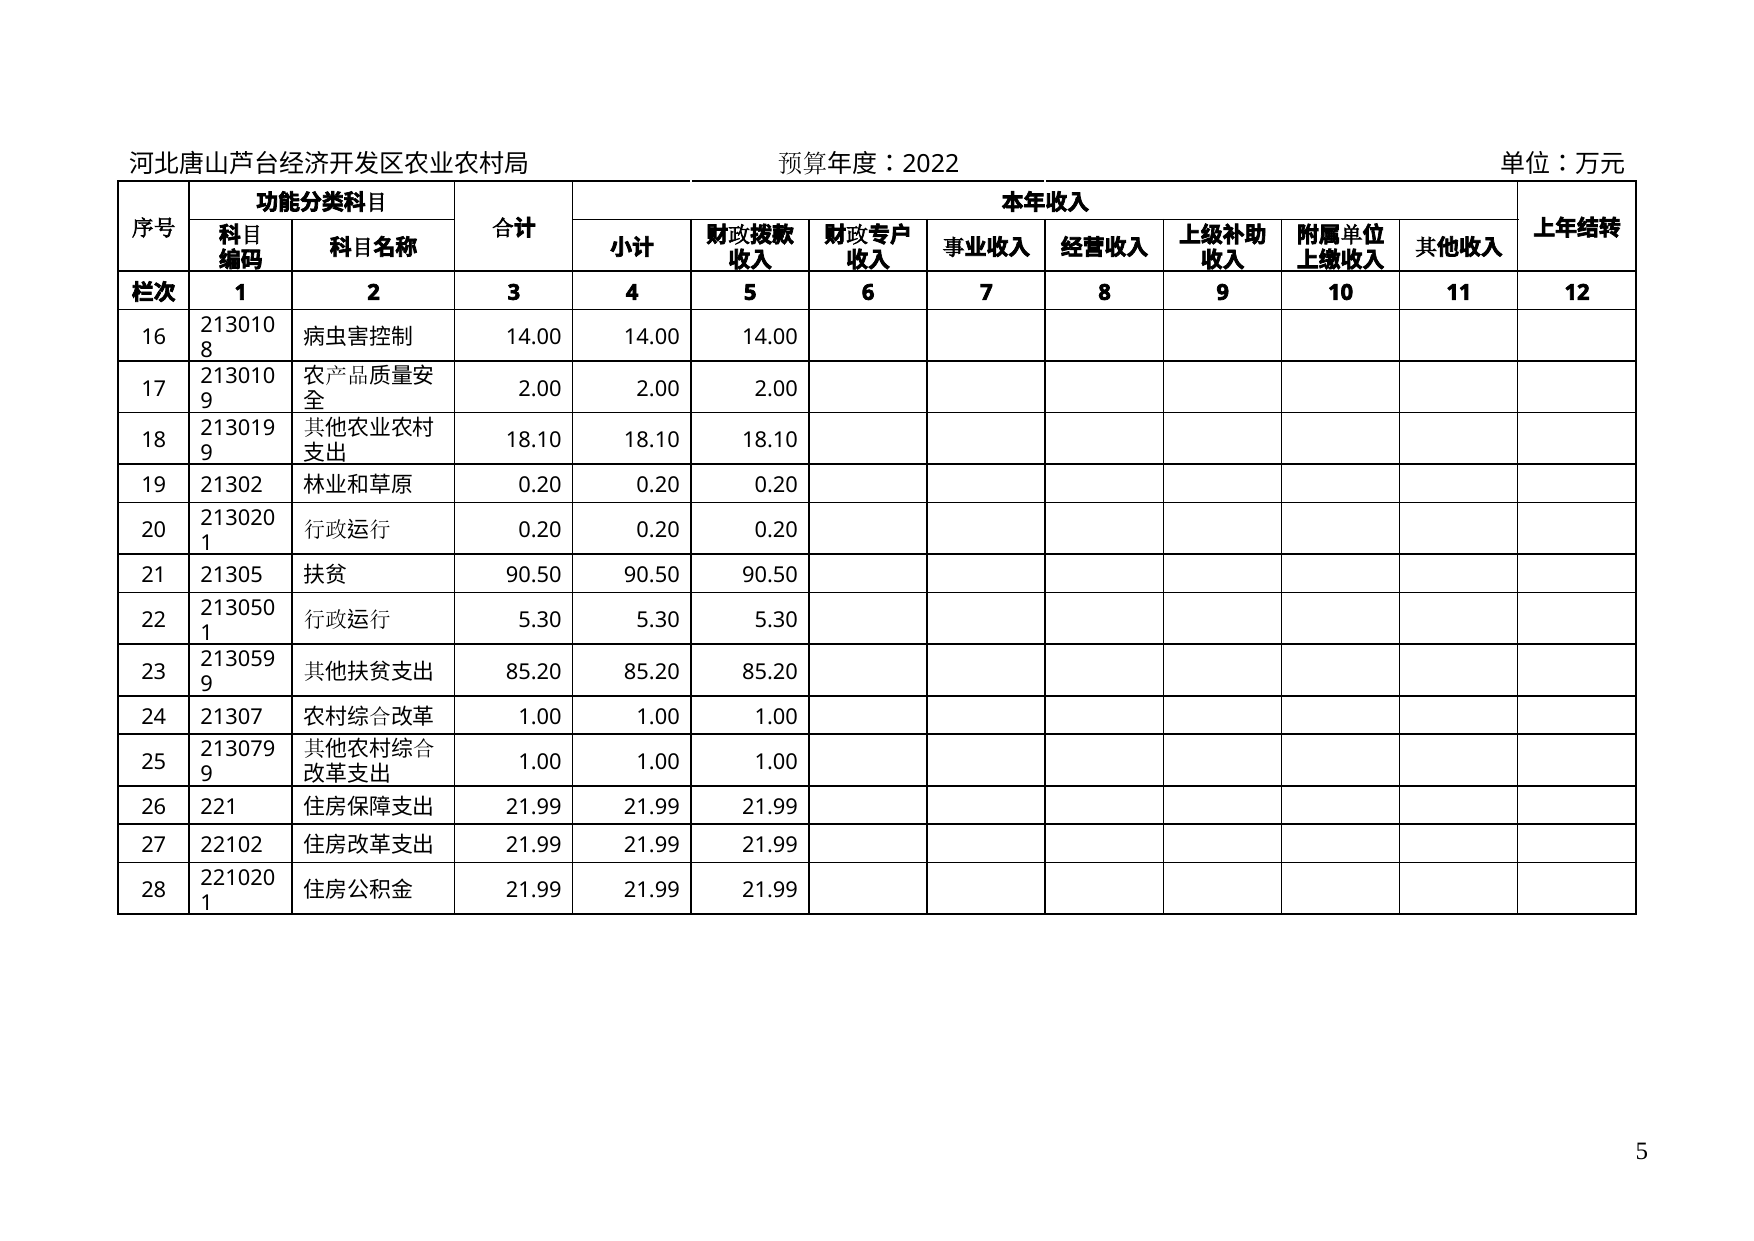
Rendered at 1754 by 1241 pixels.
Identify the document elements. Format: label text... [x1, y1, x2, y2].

table_cell [1046, 413, 1163, 463]
table_cell 27 [119, 825, 188, 862]
table_cell [1518, 503, 1635, 553]
table_cell [1518, 735, 1635, 785]
table_cell [1282, 503, 1399, 553]
table_cell 1.00 [692, 735, 808, 785]
table_cell 11 [1400, 272, 1517, 309]
table_cell 14.00 [692, 310, 808, 360]
table_cell [1046, 735, 1163, 785]
table_cell 财政专户 收入 [810, 220, 926, 270]
table_cell 序号 [119, 182, 188, 270]
table_cell 其他扶贫支出 [293, 645, 454, 695]
table_cell [1400, 735, 1517, 785]
table_cell [1282, 863, 1399, 913]
table_cell 病虫害控制 [293, 310, 454, 360]
table_cell 本年收入 [573, 182, 1517, 219]
table_cell 经营收入 [1046, 220, 1163, 270]
table_cell [1046, 787, 1163, 823]
table_cell 90.50 [692, 555, 808, 592]
table_header 河北唐山芦台经济开发区农业农村局 [119, 143, 690, 180]
table_cell 住房改革支出 [293, 825, 454, 862]
table_cell 1.00 [573, 735, 690, 785]
table_cell 林业和草原 [293, 465, 454, 502]
table_cell 28 [119, 863, 188, 913]
table_cell 10 [1282, 272, 1399, 309]
table_cell 21.99 [573, 787, 690, 823]
table_cell 2130799 [190, 735, 291, 785]
table_cell 21.99 [455, 787, 572, 823]
table_cell 90.50 [455, 555, 572, 592]
table_cell 21.99 [455, 863, 572, 913]
table_cell [1518, 645, 1635, 695]
table_cell [1164, 465, 1281, 502]
table_cell [1282, 555, 1399, 592]
table_cell 0.20 [692, 503, 808, 553]
table_cell [1518, 310, 1635, 360]
table_cell 21.99 [692, 863, 808, 913]
table_cell [1046, 310, 1163, 360]
table_cell 行政运行 [293, 593, 454, 643]
table_cell [810, 863, 926, 913]
table_cell 21.99 [573, 863, 690, 913]
table_cell [928, 645, 1044, 695]
table_cell [810, 787, 926, 823]
table_header 预算年度：2022 [692, 143, 1044, 180]
table_cell [1518, 555, 1635, 592]
table_cell [1282, 825, 1399, 862]
table_cell [1164, 593, 1281, 643]
table_cell 上级补助收入 [1164, 220, 1281, 270]
table_cell 住房保障支出 [293, 787, 454, 823]
table_cell [1400, 465, 1517, 502]
table_cell 小计 [573, 220, 690, 270]
table_cell 0.20 [455, 503, 572, 553]
table_cell [1400, 555, 1517, 592]
table_cell [1282, 593, 1399, 643]
table_cell 其他收入 [1400, 220, 1517, 270]
table_cell 19 [119, 465, 188, 502]
table_cell 1.00 [692, 697, 808, 733]
table_cell 科目名称 [293, 220, 454, 270]
table_cell [1046, 825, 1163, 862]
table_cell 1.00 [455, 697, 572, 733]
table_cell [928, 413, 1044, 463]
table_cell [928, 787, 1044, 823]
table_cell 行政运行 [293, 503, 454, 553]
table_cell 18.10 [573, 413, 690, 463]
table_cell [810, 310, 926, 360]
table_cell 0.20 [573, 465, 690, 502]
table_cell 2130201 [190, 503, 291, 553]
table_cell 21.99 [692, 787, 808, 823]
table_cell [1282, 413, 1399, 463]
table_cell [1400, 645, 1517, 695]
table_cell [1282, 735, 1399, 785]
table_cell [1046, 555, 1163, 592]
table_cell [1046, 362, 1163, 412]
table_cell [1046, 503, 1163, 553]
table_cell 5.30 [573, 593, 690, 643]
table_cell 财政拨款 收入 [692, 220, 808, 270]
table_cell [928, 503, 1044, 553]
table_cell [928, 735, 1044, 785]
table_cell 2.00 [573, 362, 690, 412]
table_cell 2130199 [190, 413, 291, 463]
table_cell [1046, 593, 1163, 643]
table_cell [1518, 697, 1635, 733]
table_cell 14.00 [573, 310, 690, 360]
table_cell [1164, 555, 1281, 592]
table_cell [928, 465, 1044, 502]
table_cell 21302 [190, 465, 291, 502]
table_cell [1164, 735, 1281, 785]
table_cell 2210201 [190, 863, 291, 913]
table_cell 8 [1046, 272, 1163, 309]
table_cell 21 [119, 555, 188, 592]
table_cell [810, 697, 926, 733]
table_cell 6 [810, 272, 926, 309]
table_cell 17 [119, 362, 188, 412]
table_cell 2130599 [190, 645, 291, 695]
table_cell 221 [190, 787, 291, 823]
table_cell [1518, 362, 1635, 412]
table_cell [1046, 465, 1163, 502]
table_cell [1400, 787, 1517, 823]
table_cell 2130501 [190, 593, 291, 643]
table_cell 0.20 [455, 465, 572, 502]
table_cell 9 [1164, 272, 1281, 309]
table_cell 5.30 [455, 593, 572, 643]
table_cell [1164, 310, 1281, 360]
table_cell [1046, 645, 1163, 695]
table_cell [1400, 863, 1517, 913]
table_cell 23 [119, 645, 188, 695]
table_cell 功能分类科目 [190, 182, 454, 219]
table_cell [1518, 593, 1635, 643]
table_cell [810, 503, 926, 553]
table_cell [1518, 413, 1635, 463]
table_cell 21.99 [692, 825, 808, 862]
table_cell [928, 362, 1044, 412]
table_cell [1400, 503, 1517, 553]
table_cell [1164, 697, 1281, 733]
table_cell [928, 825, 1044, 862]
table_cell 12 [1518, 272, 1635, 309]
table_cell 18.10 [692, 413, 808, 463]
table_cell 住房公积金 [293, 863, 454, 913]
table_cell 2 [293, 272, 454, 309]
table_cell 85.20 [692, 645, 808, 695]
table_cell [1518, 787, 1635, 823]
table_cell [1164, 863, 1281, 913]
table_cell 栏次 [119, 272, 188, 309]
table_cell 18.10 [455, 413, 572, 463]
table_header 单位：万元 [1046, 143, 1635, 180]
table_cell [1164, 503, 1281, 553]
table_cell [810, 645, 926, 695]
table_cell [810, 413, 926, 463]
table_cell 2.00 [455, 362, 572, 412]
table_cell [810, 735, 926, 785]
table_cell [1400, 593, 1517, 643]
table_cell 0.20 [573, 503, 690, 553]
table_cell 21307 [190, 697, 291, 733]
table_cell [1282, 697, 1399, 733]
table_cell 85.20 [573, 645, 690, 695]
table_cell 26 [119, 787, 188, 823]
table_cell 20 [119, 503, 188, 553]
table_cell 扶贫 [293, 555, 454, 592]
table_cell [1164, 787, 1281, 823]
table_cell 7 [928, 272, 1044, 309]
table_cell 上年结转 [1518, 182, 1635, 270]
table_cell [1518, 465, 1635, 502]
table_cell 85.20 [455, 645, 572, 695]
table_cell 21.99 [573, 825, 690, 862]
table_cell 1.00 [455, 735, 572, 785]
table_cell [1282, 787, 1399, 823]
table_cell 1.00 [573, 697, 690, 733]
table_cell [810, 825, 926, 862]
table_cell [810, 465, 926, 502]
table_cell 21.99 [455, 825, 572, 862]
table_cell 其他农业农村支出 [293, 413, 454, 463]
table_cell 5 [692, 272, 808, 309]
table_cell [928, 593, 1044, 643]
table_cell [1282, 310, 1399, 360]
table_cell [810, 555, 926, 592]
table_cell 其他农村综合改革支出 [293, 735, 454, 785]
table_cell 农产品质量安全 [293, 362, 454, 412]
table_cell 14.00 [455, 310, 572, 360]
table_cell [1400, 413, 1517, 463]
table_cell 22 [119, 593, 188, 643]
table_cell 16 [119, 310, 188, 360]
table_cell [1164, 413, 1281, 463]
table_cell 24 [119, 697, 188, 733]
table_cell [1164, 825, 1281, 862]
table_cell 农村综合改革 [293, 697, 454, 733]
table_cell 2130108 [190, 310, 291, 360]
table_cell [928, 555, 1044, 592]
table_cell 22102 [190, 825, 291, 862]
table_cell [928, 863, 1044, 913]
table_cell 事业收入 [928, 220, 1044, 270]
table_cell [1518, 863, 1635, 913]
table_cell [1164, 645, 1281, 695]
table_cell [1282, 362, 1399, 412]
table_cell 2.00 [692, 362, 808, 412]
table_cell [810, 593, 926, 643]
table_cell [810, 362, 926, 412]
table_cell [1400, 362, 1517, 412]
table_cell 3 [455, 272, 572, 309]
table_cell 1 [190, 272, 291, 309]
table_cell 0.20 [692, 465, 808, 502]
table_cell 2130109 [190, 362, 291, 412]
table_cell 25 [119, 735, 188, 785]
table_cell 4 [573, 272, 690, 309]
table_cell [1400, 310, 1517, 360]
table_cell 21305 [190, 555, 291, 592]
table_cell [1400, 697, 1517, 733]
table_cell [928, 310, 1044, 360]
table_cell [928, 697, 1044, 733]
table_cell 5.30 [692, 593, 808, 643]
table_cell 合计 [455, 182, 572, 270]
table_cell [1282, 645, 1399, 695]
table_cell 90.50 [573, 555, 690, 592]
table_cell [1046, 697, 1163, 733]
table_cell 18 [119, 413, 188, 463]
table_cell [1164, 362, 1281, 412]
table_cell [1282, 465, 1399, 502]
table_cell [1518, 825, 1635, 862]
table_cell 科目 编码 [190, 220, 291, 270]
table_cell 附属单位上缴收入 [1282, 220, 1399, 270]
table_cell [1400, 825, 1517, 862]
table_cell [1046, 863, 1163, 913]
